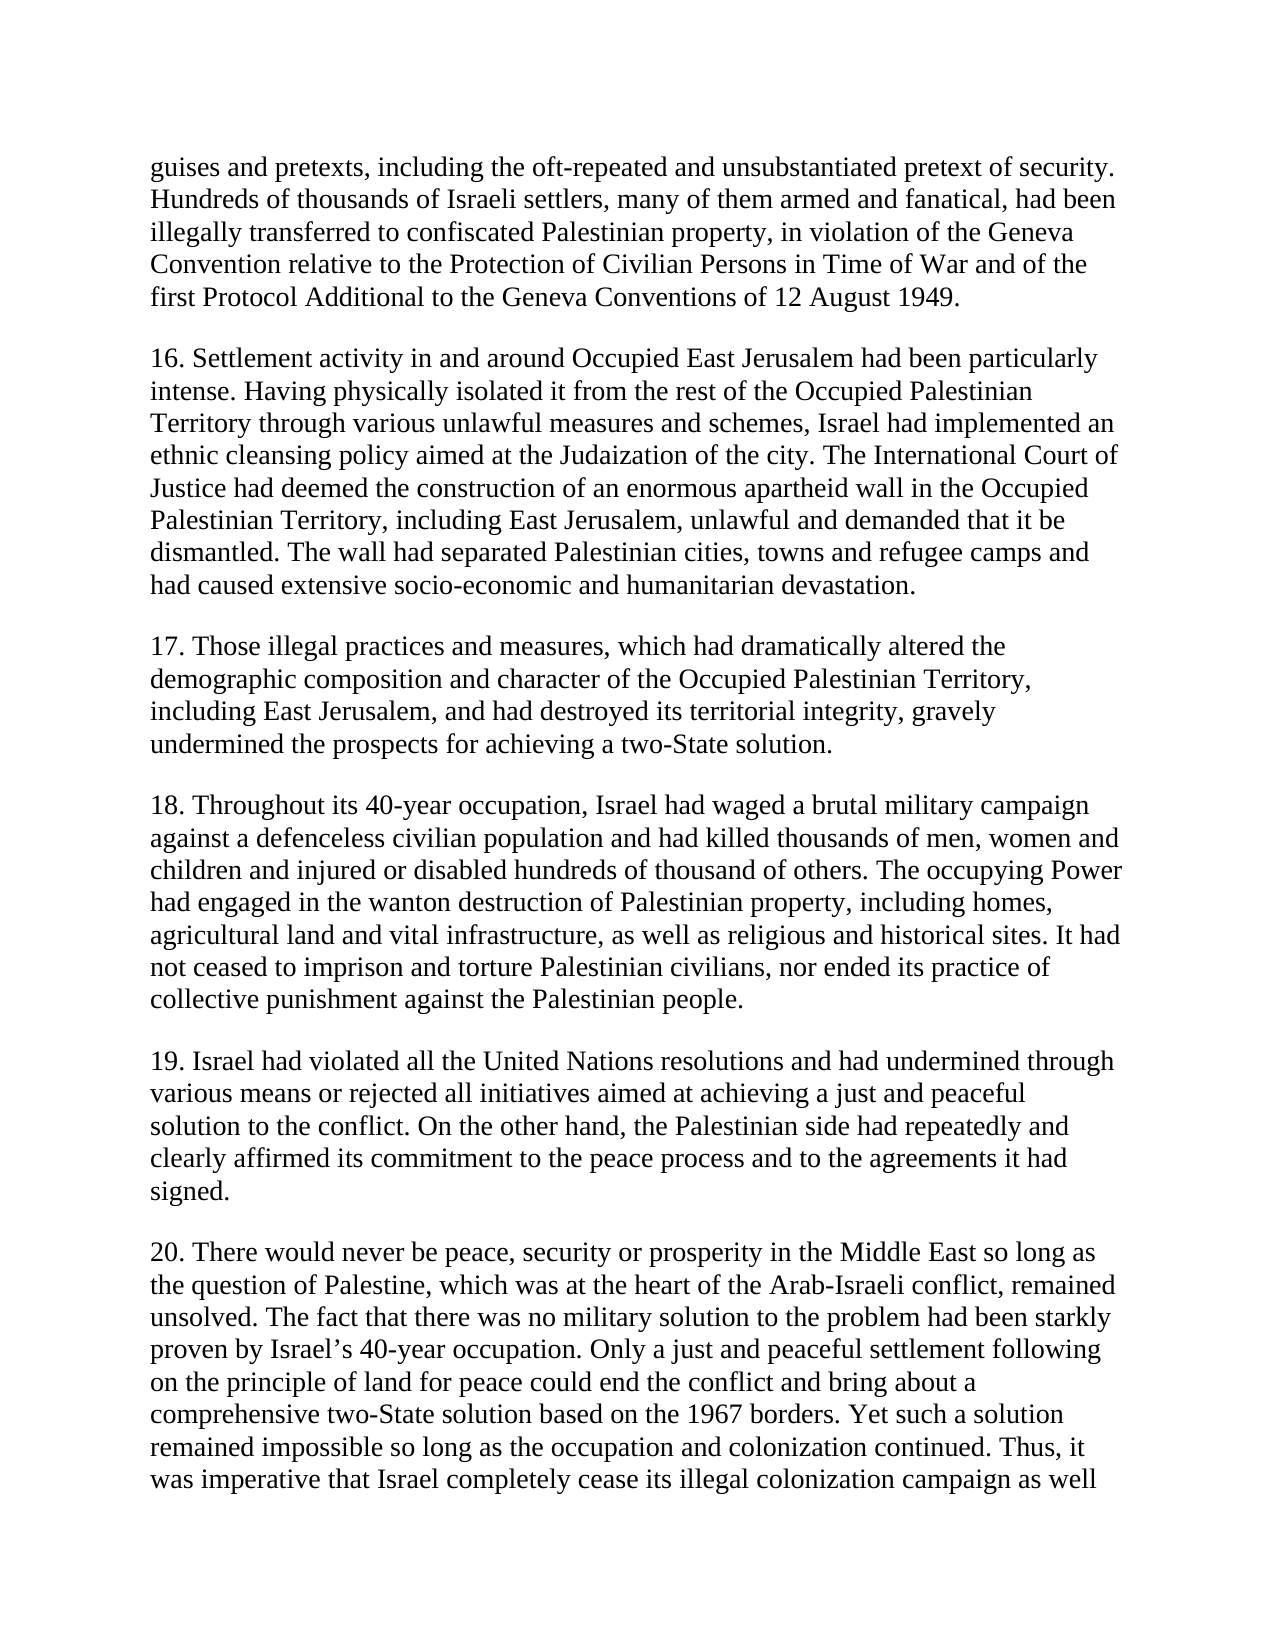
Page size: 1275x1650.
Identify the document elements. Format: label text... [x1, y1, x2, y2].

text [150, 150, 1125, 312]
text 16. Settlement activity in and around Occupied East Jerusalem had been particularly intense. Having physically isolated it from the rest of the Occupied Palestinian Territory through various unlawful measures and schemes, Israel had implemented an ethnic cleansing policy aimed at the Judaization of the city. The International Court of Justice had deemed the construction of an enormous apartheid wall in the Occupied Palestinian Territory, including East Jerusalem, unlawful and demanded that it be dismantled. The wall had separated Palestinian cities, towns and refugee camps and had caused extensive socio-economic and humanitarian devastation. [150, 341, 1125, 600]
text 19. Israel had violated all the United Nations resolutions and had undermined through various means or rejected all initiatives aimed at achieving a just and peaceful solution to the conflict. On the other hand, the Palestinian side had repeatedly and clearly affirmed its commitment to the peace process and to the agreements it had signed. [150, 1044, 1125, 1206]
text 17. Those illegal practices and measures, which had dramatically altered the demographic composition and character of the Occupied Palestinian Territory, including East Jerusalem, and had destroyed its territorial integrity, gravely undermined the prospects for achieving a two-State solution. [150, 629, 1125, 759]
text 18. Throughout its 40-year occupation, Israel had waged a brutal military campaign against a defenceless civilian population and had killed thousands of men, women and children and injured or disabled hundreds of thousand of others. The occupying Power had engaged in the wanton destruction of Palestinian property, including homes, agricultural land and vital infrastructure, as well as religious and historical sites. It had not ceased to imprison and torture Palestinian civilians, nor ended its practice of collective punishment against the Palestinian people. [150, 788, 1125, 1015]
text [150, 1235, 1125, 1494]
